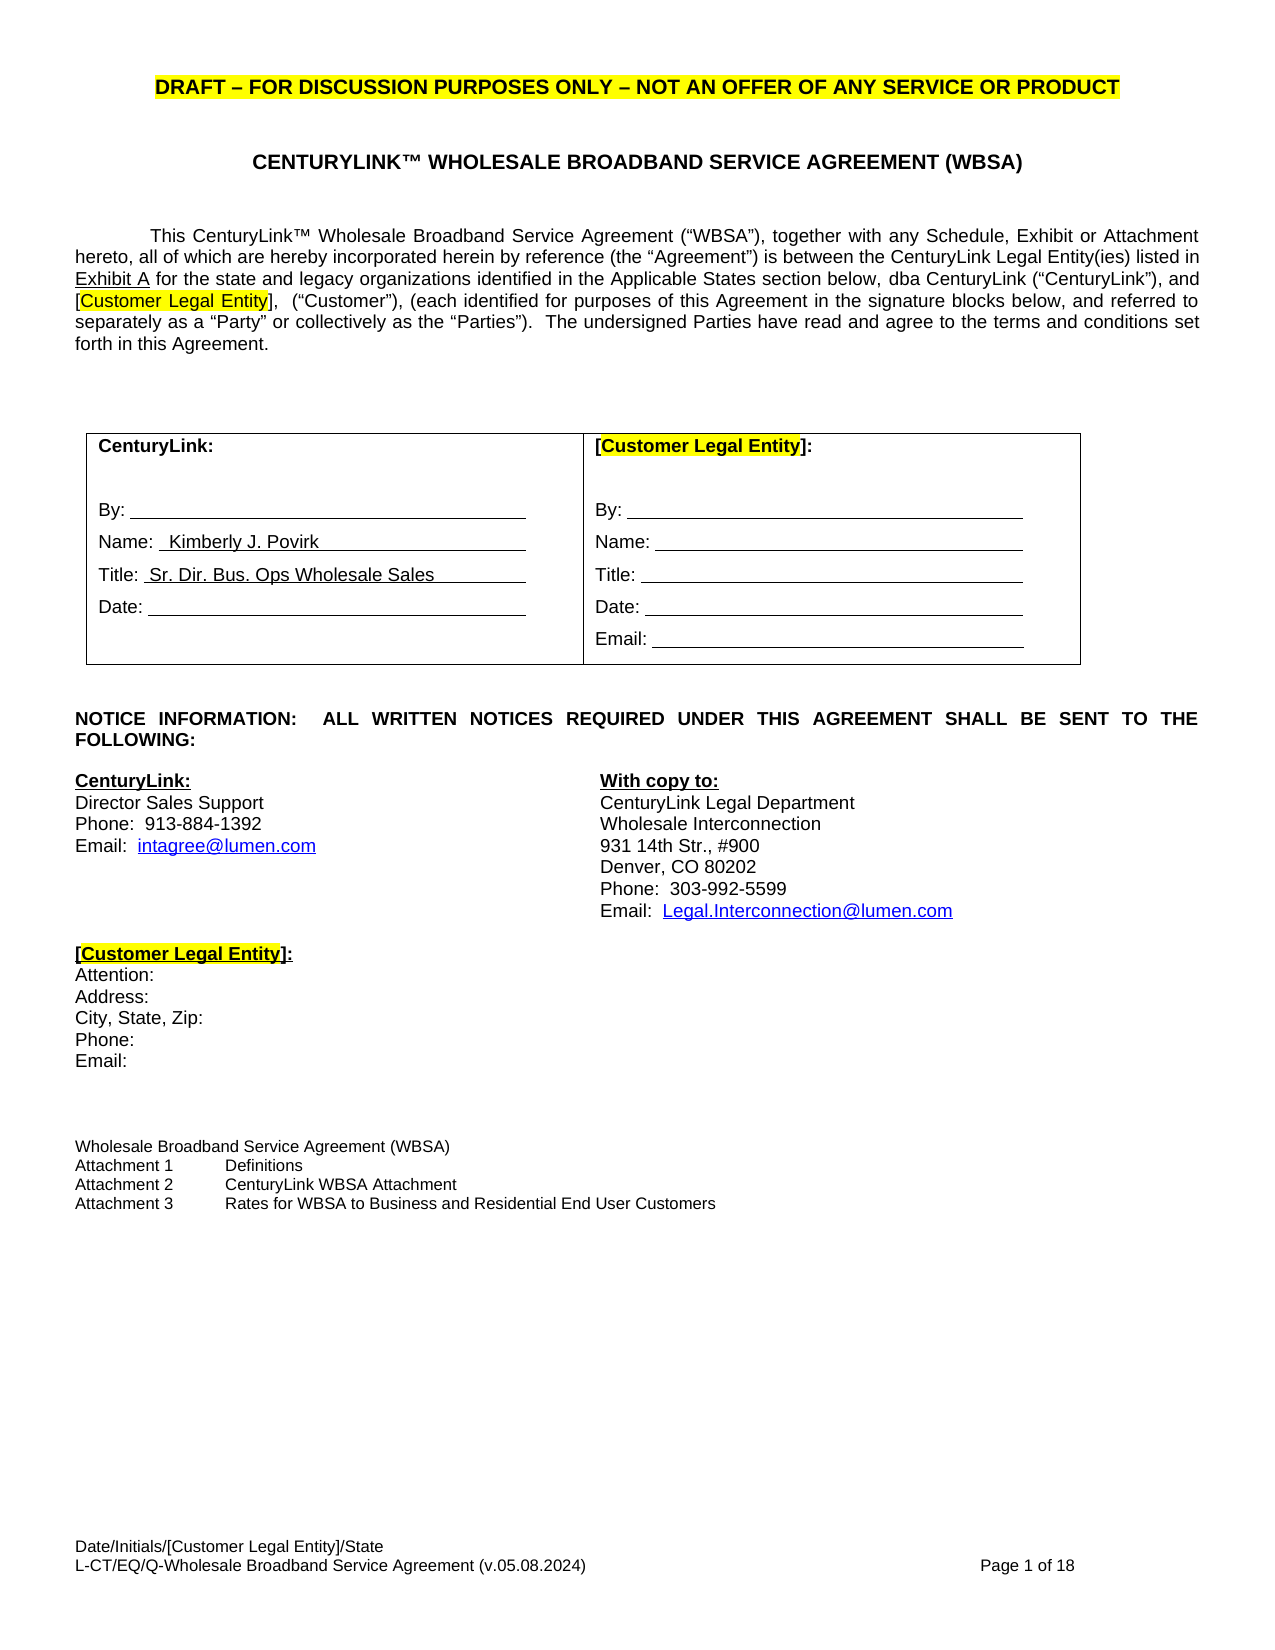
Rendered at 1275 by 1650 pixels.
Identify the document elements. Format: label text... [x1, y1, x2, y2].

text [Customer Legal Entity]: [75, 942, 1200, 964]
text Email: intagree@lumen.com 931 14th Str., #900 [75, 835, 1200, 856]
text Email: [75, 1050, 1200, 1072]
table_header CenturyLink: By: Name: Kimberly J. Povirk Title: Sr. Dir. Bus. Ops Wholesale Sales Date: [87, 434, 583, 664]
text CenturyLink: With copy to: [75, 770, 1200, 792]
text Phone: 913-884-1392 Wholesale Interconnection [75, 813, 1200, 835]
text This CenturyLink™ Wholesale Broadband Service Agreement (“WBSA”), together with any Schedule, Exhibit or Attachment hereto, all of which are hereby incorporated herein by reference (the “Agreement”) is between the CenturyLink Legal Entity(ies) listed in Exhibit A for the state and legacy organizations identified in the Applicable States section below, dba CenturyLink (“CenturyLink”), and [Customer Legal Entity], (“Customer”), (each identified for purposes of this Agreement in the signature blocks below, and referred to separately as a “Party” or collectively as the “Parties”). The undersigned Parties have read and agree to the terms and conditions set forth in this Agreement. [75, 225, 1200, 354]
text Attention: [75, 964, 1200, 986]
title CENTURYLINK™ WHOLESALE BROADBAND SERVICE AGREEMENT (WBSA) [75, 150, 1200, 174]
text Phone: [75, 1029, 1200, 1050]
subtitle NOTICE INFORMATION: ALL WRITTEN NOTICES REQUIRED UNDER THIS AGREEMENT SHALL BE SENT TO THE FOLLOWING: [75, 708, 1200, 751]
text Denver, CO 80202 [75, 856, 1200, 878]
text Email: Legal.Interconnection@lumen.com [75, 899, 1200, 921]
text Director Sales Support CenturyLink Legal Department [75, 792, 1200, 813]
text City, State, Zip: [75, 1007, 1200, 1029]
table_header [Customer Legal Entity]: By: Name: Title: Date: Email: [584, 434, 1080, 664]
text Attachment 3 Rates for WBSA to Business and Residential End User Customers [75, 1194, 1200, 1213]
text Address: [75, 986, 1200, 1007]
text Wholesale Broadband Service Agreement (WBSA) [75, 1137, 1200, 1156]
text Attachment 1 Definitions [75, 1156, 1200, 1175]
text Phone: 303-992-5599 [75, 878, 1200, 899]
text Attachment 2 CenturyLink WBSA Attachment [75, 1175, 1200, 1194]
